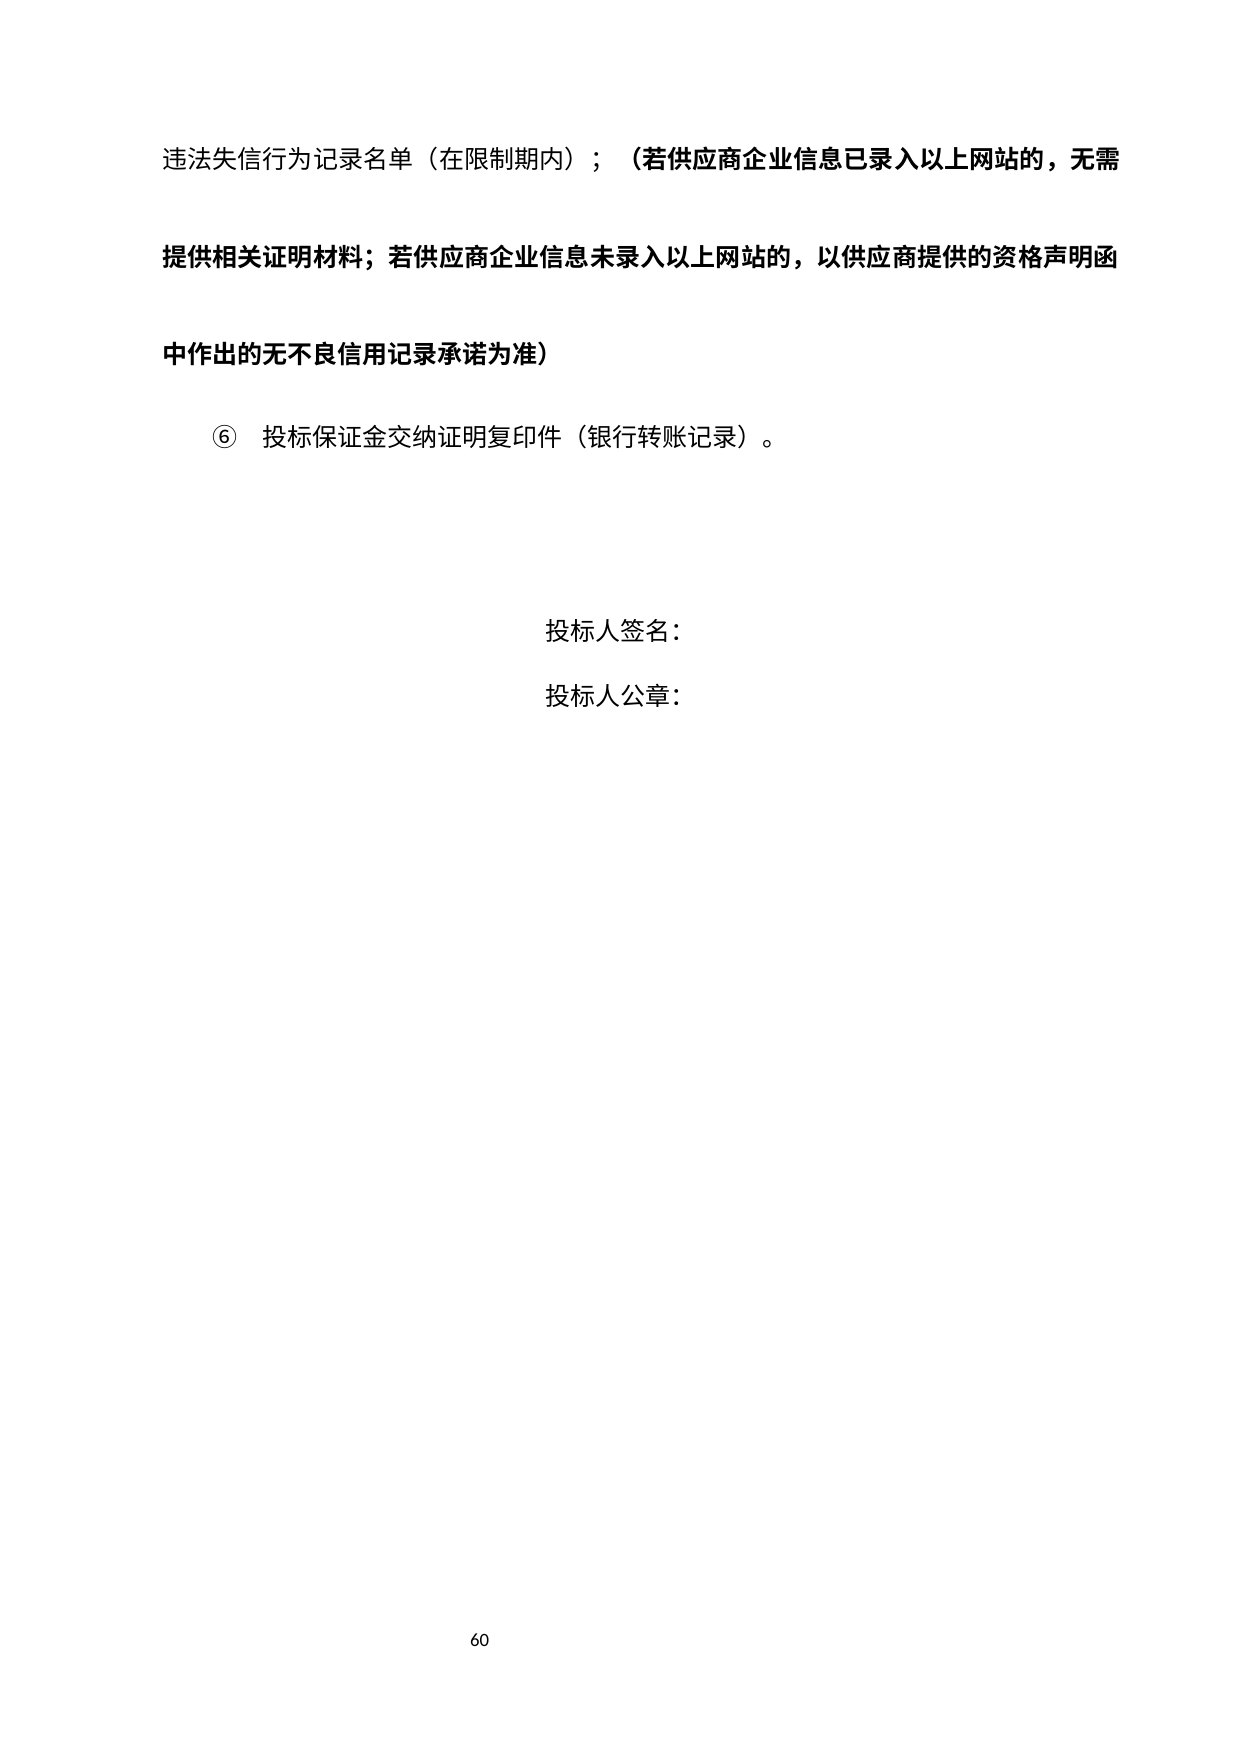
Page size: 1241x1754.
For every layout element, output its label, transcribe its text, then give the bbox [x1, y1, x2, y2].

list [162, 125, 1122, 385]
text 投标人签名： [118, 597, 1122, 662]
list 投标保证金交纳证明复印件（银行转账记录）。 [162, 403, 1122, 468]
text 投标人公章： [118, 662, 1122, 727]
